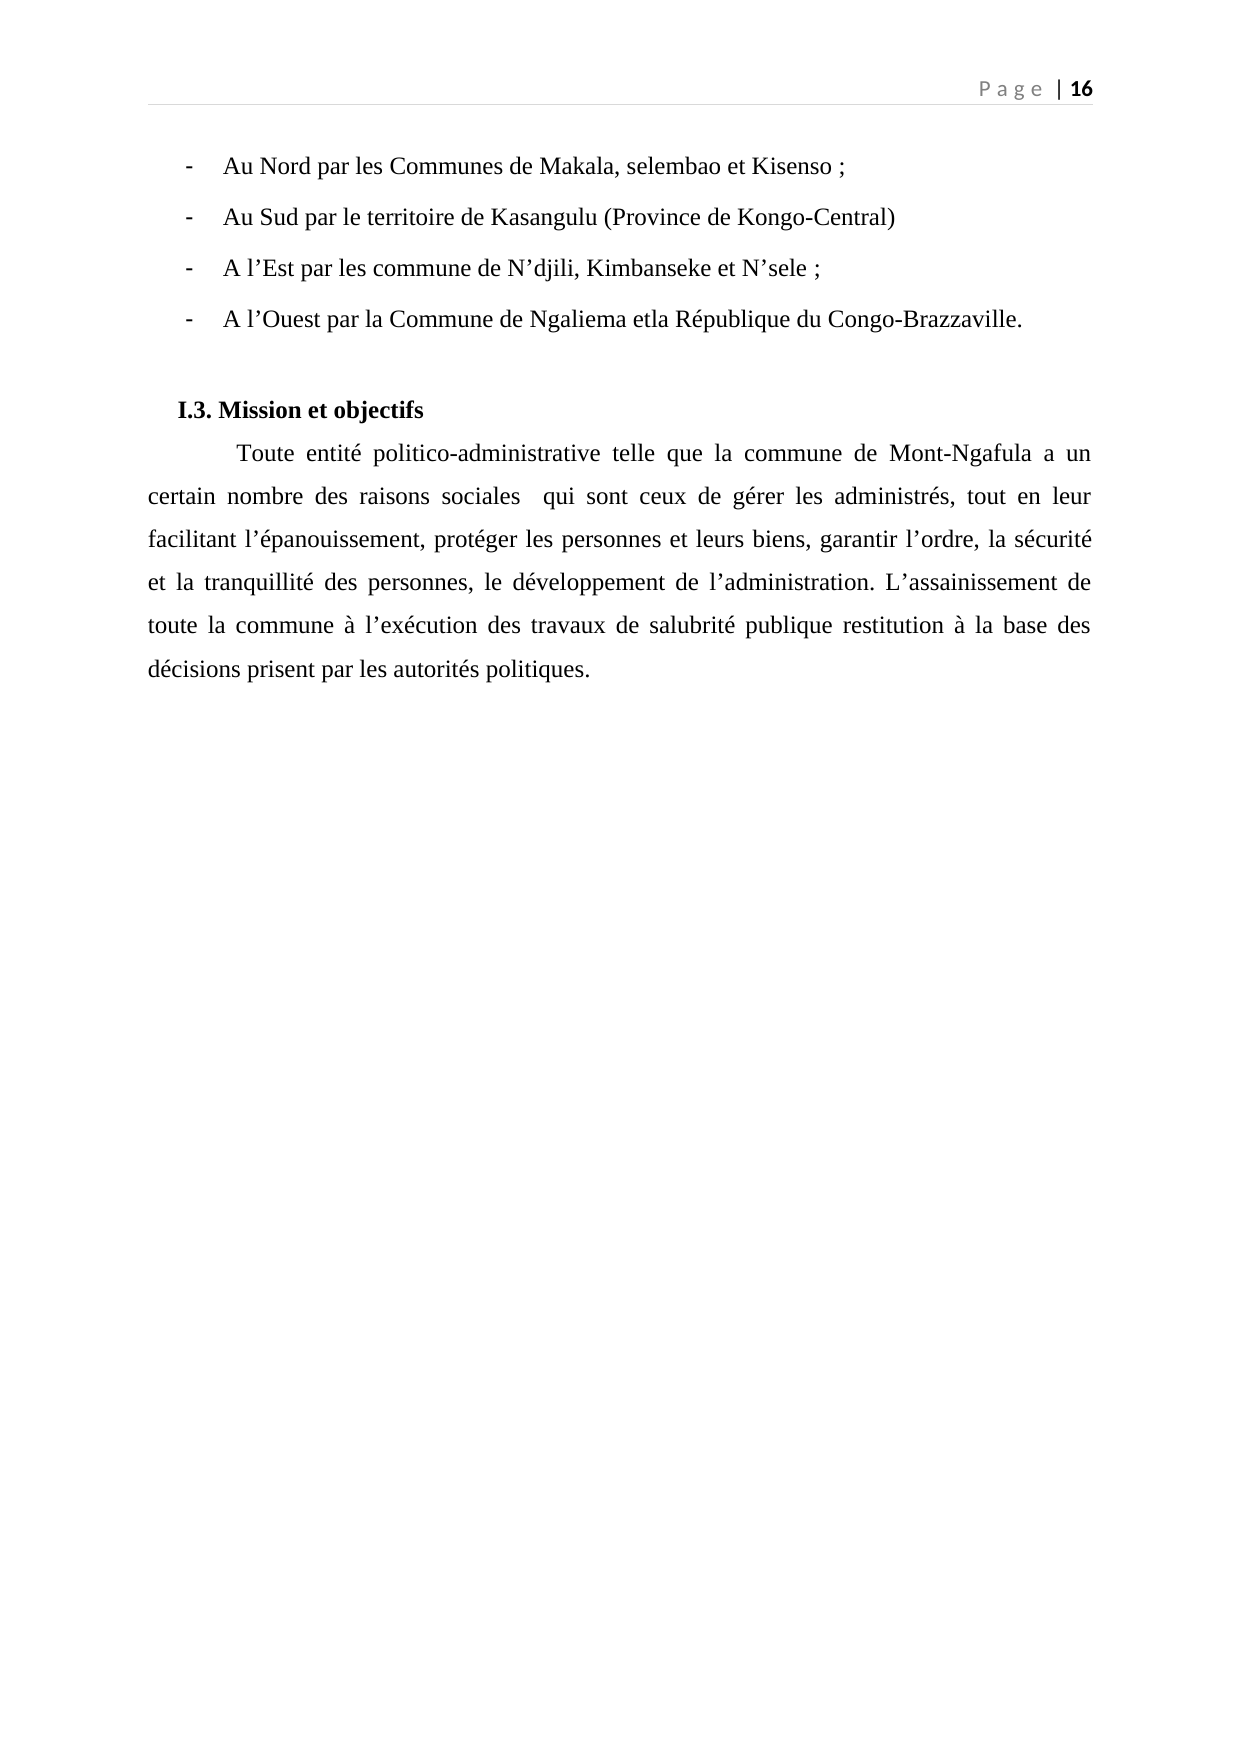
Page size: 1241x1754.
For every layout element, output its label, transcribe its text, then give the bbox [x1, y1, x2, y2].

list Au Sud par le territoire de Kasangulu (Province de Kongo-Central) [185, 199, 1093, 233]
list A l’Est par les commune de N’djili, Kimbanseke et N’sele ; [185, 250, 1093, 284]
text Toute entité politico-administrative telle que la commune de Mont-Ngafula a un certain nombre des raisons sociales qui sont ceux de gérer les administrés, tout en leur facilitant l’épanouissement, protéger les personnes et leurs biens, garantir l’ordre, la sécurité et la tranquillité des personnes, le développement de l’administration. L’assainissement de toute la commune à l’exécution des travaux de salubrité publique restitution à la base des décisions prisent par les autorités politiques. [148, 438, 1093, 682]
text I.3. Mission et objectifs [148, 395, 1093, 424]
list Au Nord par les Communes de Makala, selembao et Kisenso ; [185, 148, 1093, 182]
list A l’Ouest par la Commune de Ngaliema etla République du Congo-Brazzaville. [185, 301, 1093, 335]
